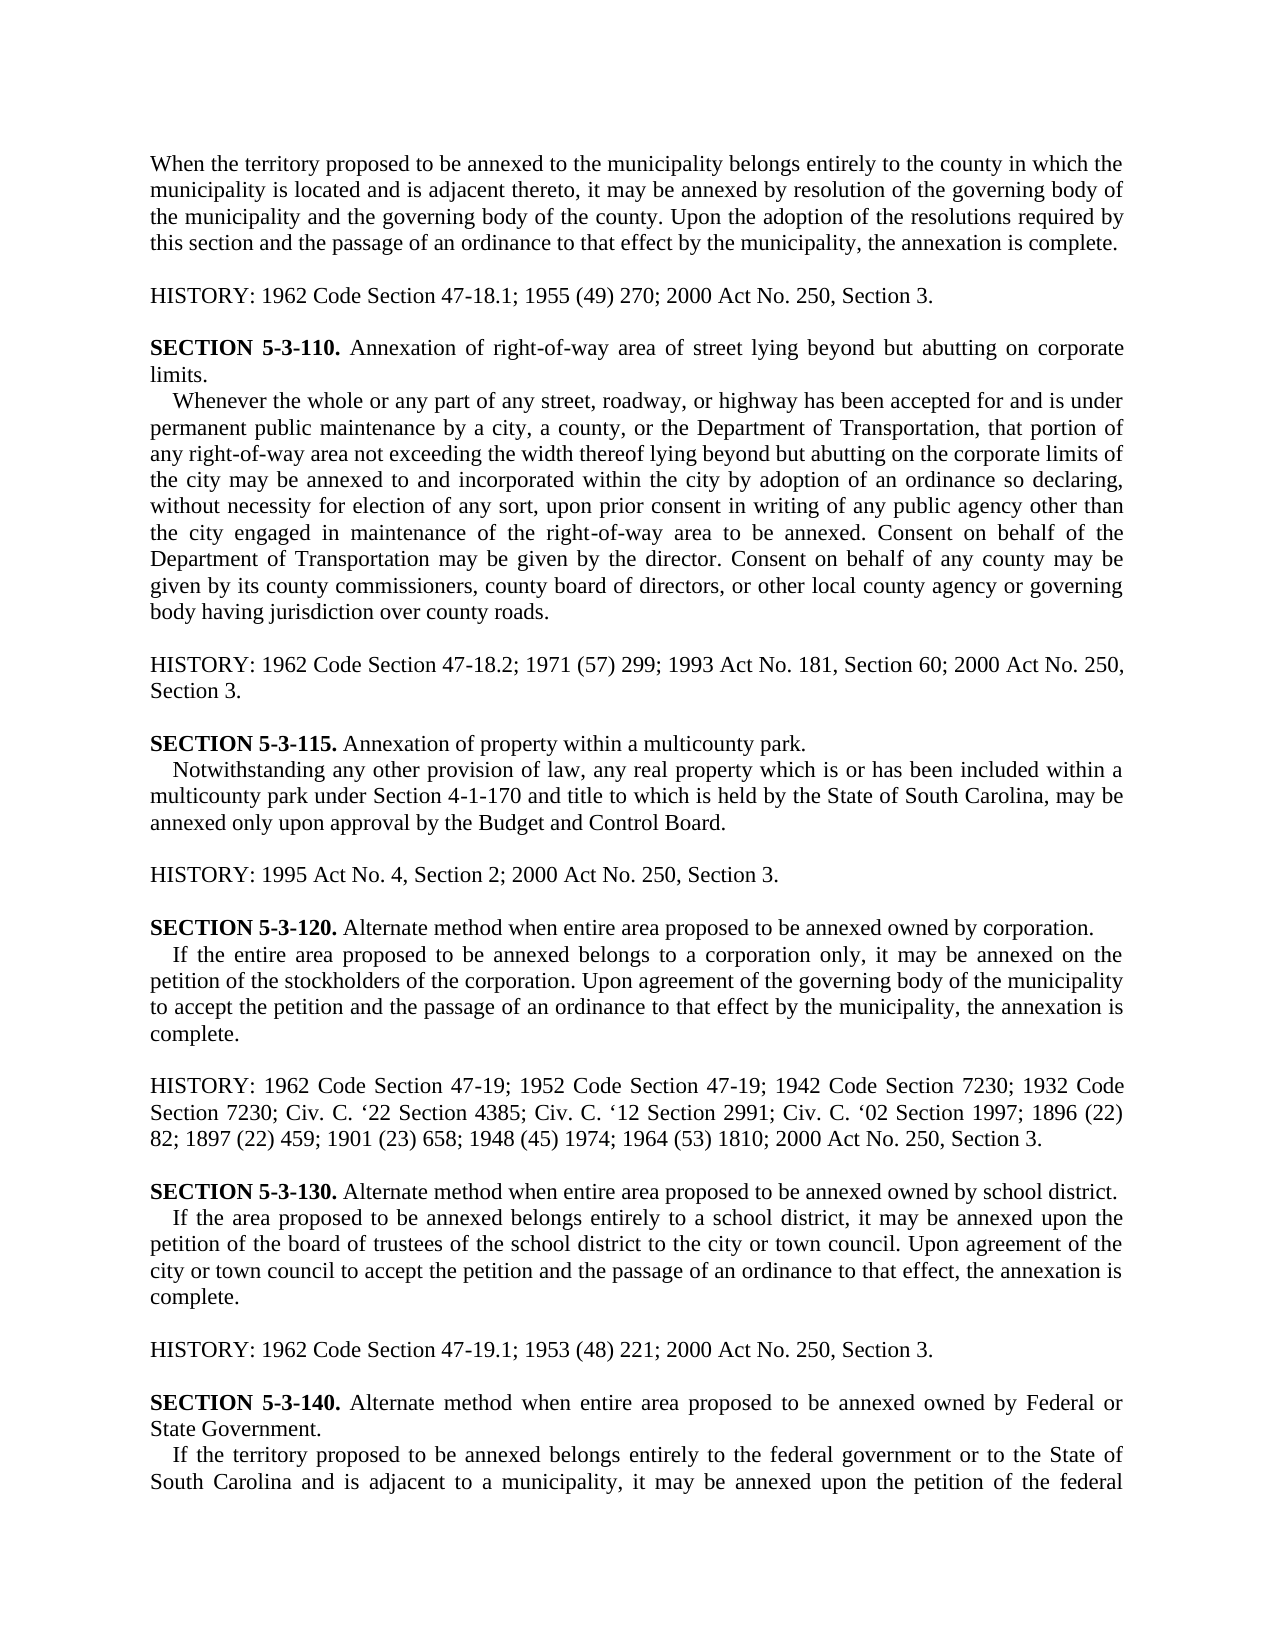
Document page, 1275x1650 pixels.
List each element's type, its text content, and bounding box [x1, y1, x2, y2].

text Whenever the whole or any part of any street, roadway, or highway has been accepted for and is under permanent public maintenance by a city, a county, or the Department of Transportation, that portion of any right-of-way area not exceeding the width thereof lying beyond but abutting on the corporate limits of the city may be annexed to and incorporated within the city by adoption of an ordinance so declaring, without necessity for election of any sort, upon prior consent in writing of any public agency other than the city engaged in maintenance of the right-of-way area to be annexed. Consent on behalf of the Department of Transportation may be given by the director. Consent on behalf of any county may be given by its county commissioners, county board of directors, or other local county agency or governing body having jurisdiction over county roads. [150, 387, 1125, 624]
text SECTION 5-3-120. Alternate method when entire area proposed to be annexed owned by corporation. [150, 914, 1125, 941]
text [150, 1441, 1125, 1494]
text HISTORY: 1995 Act No. 4, Section 2; 2000 Act No. 250, Section 3. [150, 862, 1125, 888]
text SECTION 5-3-110. Annexation of right-of-way area of street lying beyond but abutting on corporate limits. [150, 334, 1125, 387]
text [150, 150, 1125, 255]
text If the area proposed to be annexed belongs entirely to a school district, it may be annexed upon the petition of the board of trustees of the school district to the city or town council. Upon agreement of the city or town council to accept the petition and the passage of an ordinance to that effect, the annexation is complete. [150, 1204, 1125, 1309]
text HISTORY: 1962 Code Section 47-18.1; 1955 (49) 270; 2000 Act No. 250, Section 3. [150, 282, 1125, 308]
text HISTORY: 1962 Code Section 47-18.2; 1971 (57) 299; 1993 Act No. 181, Section 60; 2000 Act No. 250, Section 3. [150, 651, 1125, 703]
text SECTION 5-3-140. Alternate method when entire area proposed to be annexed owned by Federal or State Government. [150, 1389, 1125, 1441]
text SECTION 5-3-130. Alternate method when entire area proposed to be annexed owned by school district. [150, 1178, 1125, 1204]
text HISTORY: 1962 Code Section 47-19; 1952 Code Section 47-19; 1942 Code Section 7230; 1932 Code Section 7230; Civ. C. ‘22 Section 4385; Civ. C. ‘12 Section 2991; Civ. C. ‘02 Section 1997; 1896 (22) 82; 1897 (22) 459; 1901 (23) 658; 1948 (45) 1974; 1964 (53) 1810; 2000 Act No. 250, Section 3. [150, 1072, 1125, 1151]
text SECTION 5-3-115. Annexation of property within a multicounty park. [150, 730, 1125, 756]
text If the entire area proposed to be annexed belongs to a corporation only, it may be annexed on the petition of the stockholders of the corporation. Upon agreement of the governing body of the municipality to accept the petition and the passage of an ordinance to that effect by the municipality, the annexation is complete. [150, 941, 1125, 1046]
text Notwithstanding any other provision of law, any real property which is or has been included within a multicounty park under Section 4-1-170 and title to which is held by the State of South Carolina, may be annexed only upon approval by the Budget and Control Board. [150, 756, 1125, 835]
text HISTORY: 1962 Code Section 47-19.1; 1953 (48) 221; 2000 Act No. 250, Section 3. [150, 1336, 1125, 1362]
